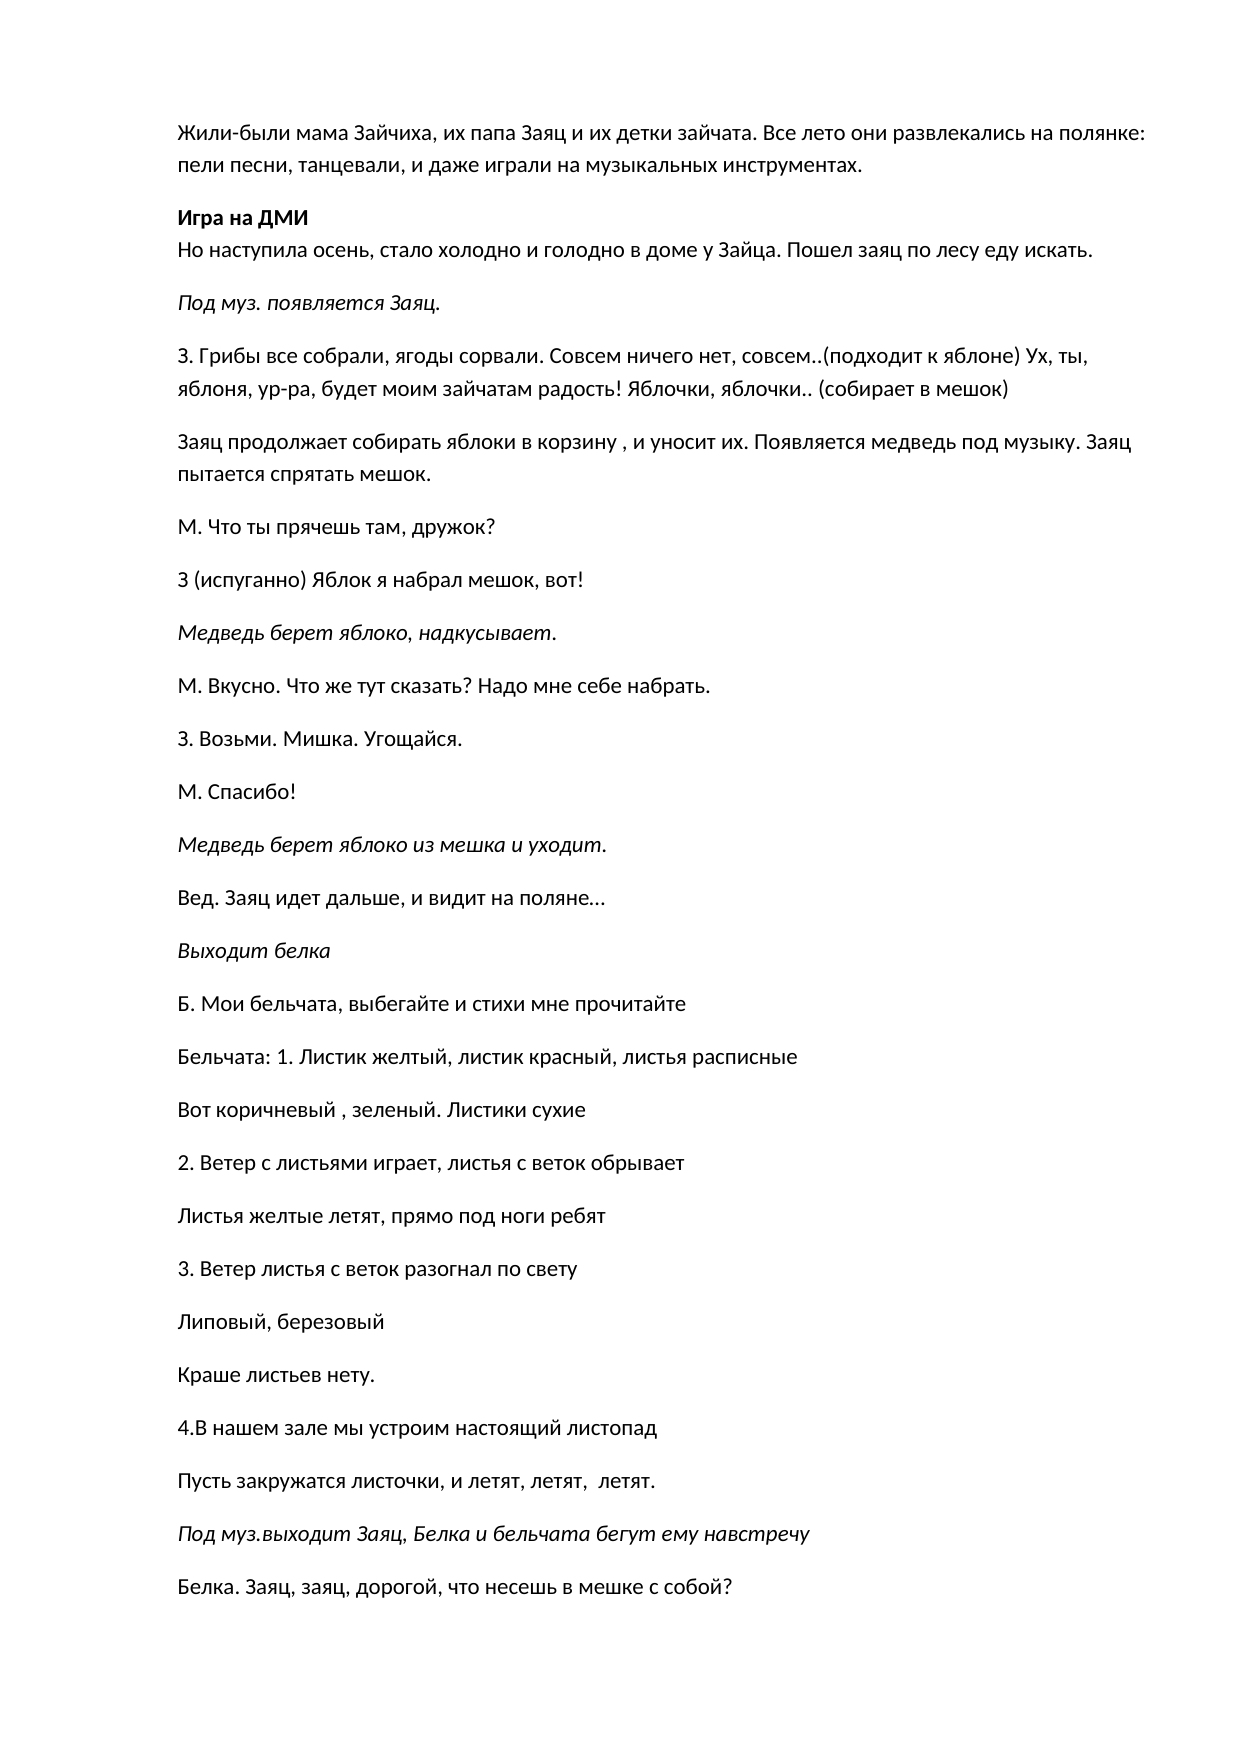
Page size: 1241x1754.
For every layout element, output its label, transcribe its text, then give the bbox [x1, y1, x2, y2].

text Липовый, березовый [177, 1307, 1152, 1335]
text 2. Ветер с листьями играет, листья с веток обрывает [177, 1148, 1152, 1176]
text М. Что ты прячешь там, дружок? [177, 512, 1152, 540]
text Белка. Заяц, заяц, дорогой, что несешь в мешке с собой? [177, 1572, 1152, 1600]
text Заяц продолжает собирать яблоки в корзину , и уносит их. Появляется медведь под музыку. Заяц пытается спрятать мешок. [177, 427, 1152, 487]
text Вот коричневый , зеленый. Листики сухие [177, 1095, 1152, 1123]
text Краше листьев нету. [177, 1360, 1152, 1388]
text Листья желтые летят, прямо под ноги ребят [177, 1201, 1152, 1229]
text М. Спасибо! [177, 777, 1152, 805]
text Пусть закружатся листочки, и летят, летят, летят. [177, 1466, 1152, 1494]
text Вед. Заяц идет дальше, и видит на поляне… [177, 883, 1152, 911]
text З. Возьми. Мишка. Угощайся. [177, 724, 1152, 752]
text Под муз.выходит Заяц, Белка и бельчата бегут ему навстречу [177, 1519, 1152, 1547]
text Под муз. появляется Заяц. [177, 288, 1152, 317]
text 4.В нашем зале мы устроим настоящий листопад [177, 1413, 1152, 1441]
text Бельчата: 1. Листик желтый, листик красный, листья расписные [177, 1042, 1152, 1070]
text Медведь берет яблоко из мешка и уходит. [177, 830, 1152, 858]
text Жили-были мама Зайчиха, их папа Заяц и их детки зайчата. Все лето они развлекались на полянке: пели песни, танцевали, и даже играли на музыкальных инструментах. [177, 118, 1152, 178]
text Выходит белка [177, 936, 1152, 964]
text З. Грибы все собрали, ягоды сорвали. Совсем ничего нет, совсем..(подходит к яблоне) Ух, ты, яблоня, ур-ра, будет моим зайчатам радость! Яблочки, яблочки.. (собирает в мешок) [177, 342, 1152, 402]
text 3. Ветер листья с веток разогнал по свету [177, 1254, 1152, 1282]
text Медведь берет яблоко, надкусывает. [177, 618, 1152, 646]
text М. Вкусно. Что же тут сказать? Надо мне себе набрать. [177, 671, 1152, 699]
text Игра на ДМИ Но наступила осень, стало холодно и голодно в доме у Зайца. Пошел заяц по лесу еду искать. [177, 203, 1152, 263]
text З (испуганно) Яблок я набрал мешок, вот! [177, 565, 1152, 593]
text Б. Мои бельчата, выбегайте и стихи мне прочитайте [177, 989, 1152, 1017]
